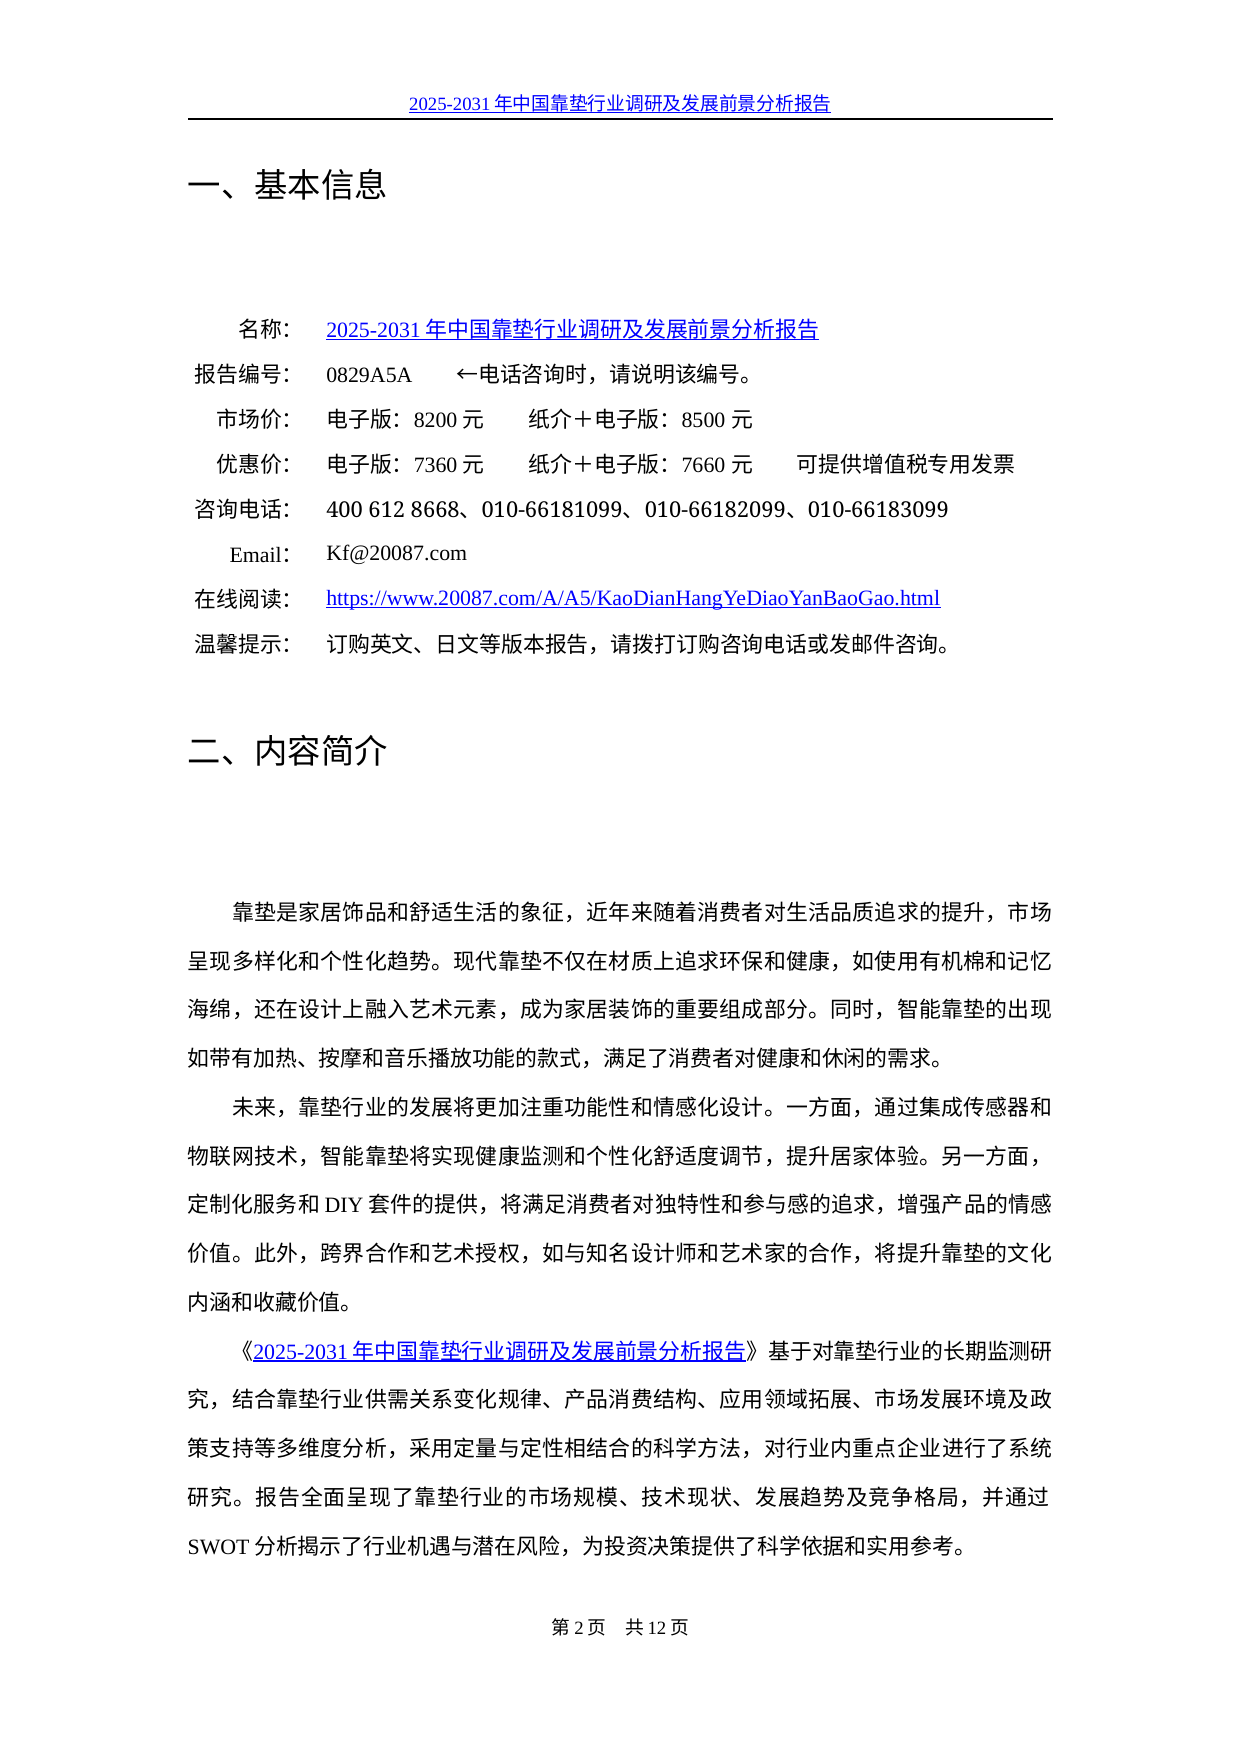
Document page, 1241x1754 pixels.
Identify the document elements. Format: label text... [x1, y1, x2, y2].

table_cell 温馨提示： [167, 627, 315, 672]
table_cell 咨询电话： [167, 492, 315, 537]
table_header 名称： [167, 312, 315, 357]
table_cell 在线阅读： [167, 582, 315, 627]
table_cell 优惠价： [167, 447, 315, 492]
table_cell 400 612 8668、010-66181099、010-66182099、010-66183099 [315, 492, 1073, 537]
title 二、内容简介 [187, 717, 1053, 782]
table_header 2025-2031年中国靠垫行业调研及发展前景分析报告 [315, 312, 1073, 357]
table_cell 0829A5A ←电话咨询时，请说明该编号。 [315, 357, 1073, 402]
table_cell 市场价： [167, 402, 315, 447]
table_cell 电子版：7360 元 纸介＋电子版：7660 元 可提供增值税专用发票 [315, 447, 1073, 492]
title 一、基本信息 [187, 150, 1053, 215]
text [187, 894, 1053, 1561]
table_cell Email： [167, 537, 315, 582]
table_cell 订购英文、日文等版本报告，请拨打订购咨询电话或发邮件咨询。 [315, 627, 1073, 672]
table_cell [315, 582, 1073, 627]
table_cell 电子版：8200 元 纸介＋电子版：8500 元 [315, 402, 1073, 447]
table_cell 报告编号： [167, 357, 315, 402]
table_cell Kf@20087.com [315, 537, 1073, 582]
